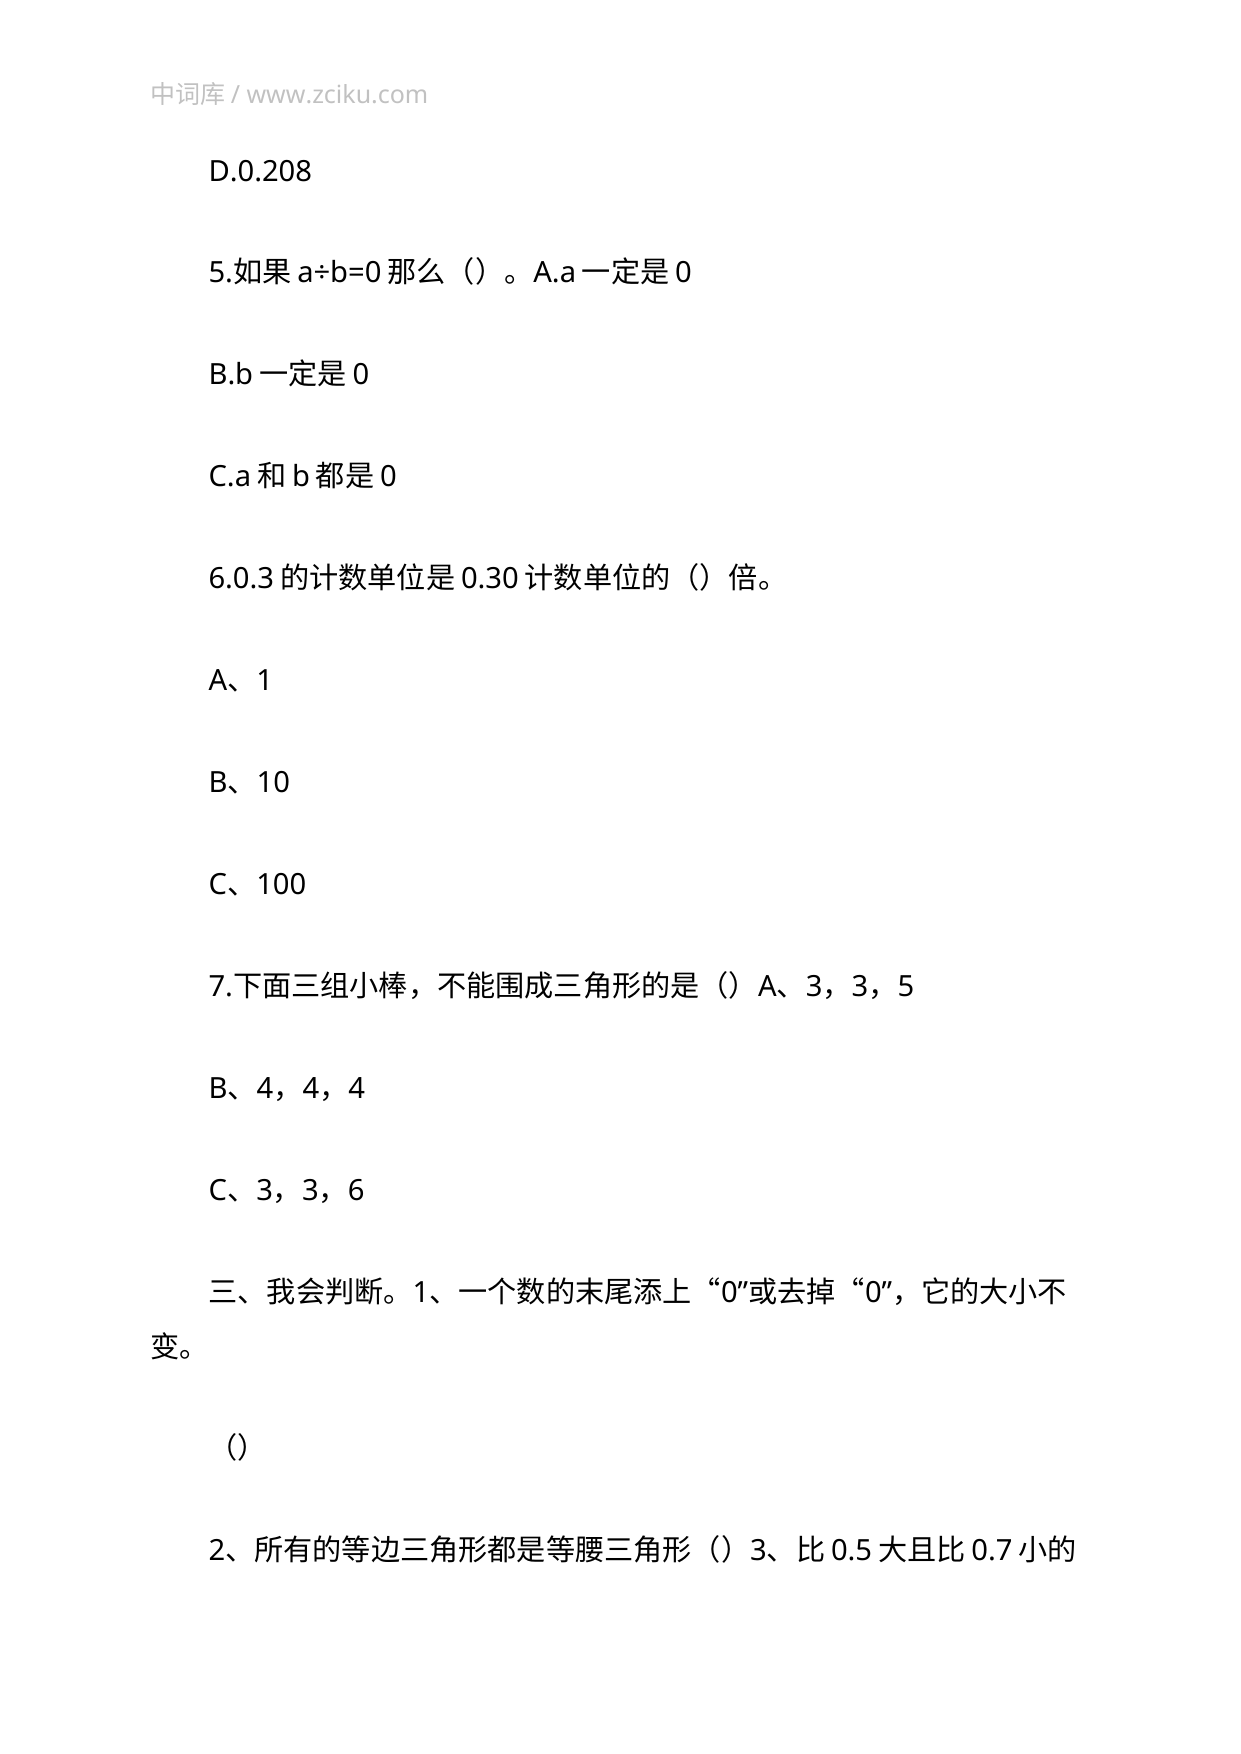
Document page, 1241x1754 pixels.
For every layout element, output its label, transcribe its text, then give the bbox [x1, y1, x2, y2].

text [150, 1527, 1090, 1569]
text B、4，4，4 [150, 1064, 1090, 1107]
text A、1 [150, 656, 1090, 699]
text 5.如果a÷b=0那么（）。A.a一定是0 [150, 248, 1090, 291]
text B.b一定是0 [150, 350, 1090, 393]
text B、10 [150, 758, 1090, 801]
text C、3，3，6 [150, 1166, 1090, 1209]
text 7.下面三组小棒，不能围成三角形的是（）A、3，3，5 [150, 962, 1090, 1005]
text （） [150, 1425, 1090, 1467]
text C.a和b都是0 [150, 452, 1090, 495]
text 三、我会判断。1、一个数的末尾添上“0”或去掉“0”，它的大小不变。 [150, 1268, 1090, 1366]
text C、100 [150, 860, 1090, 903]
text 6.0.3的计数单位是0.30计数单位的（）倍。 [150, 554, 1090, 597]
text D.0.208 [150, 150, 1090, 190]
